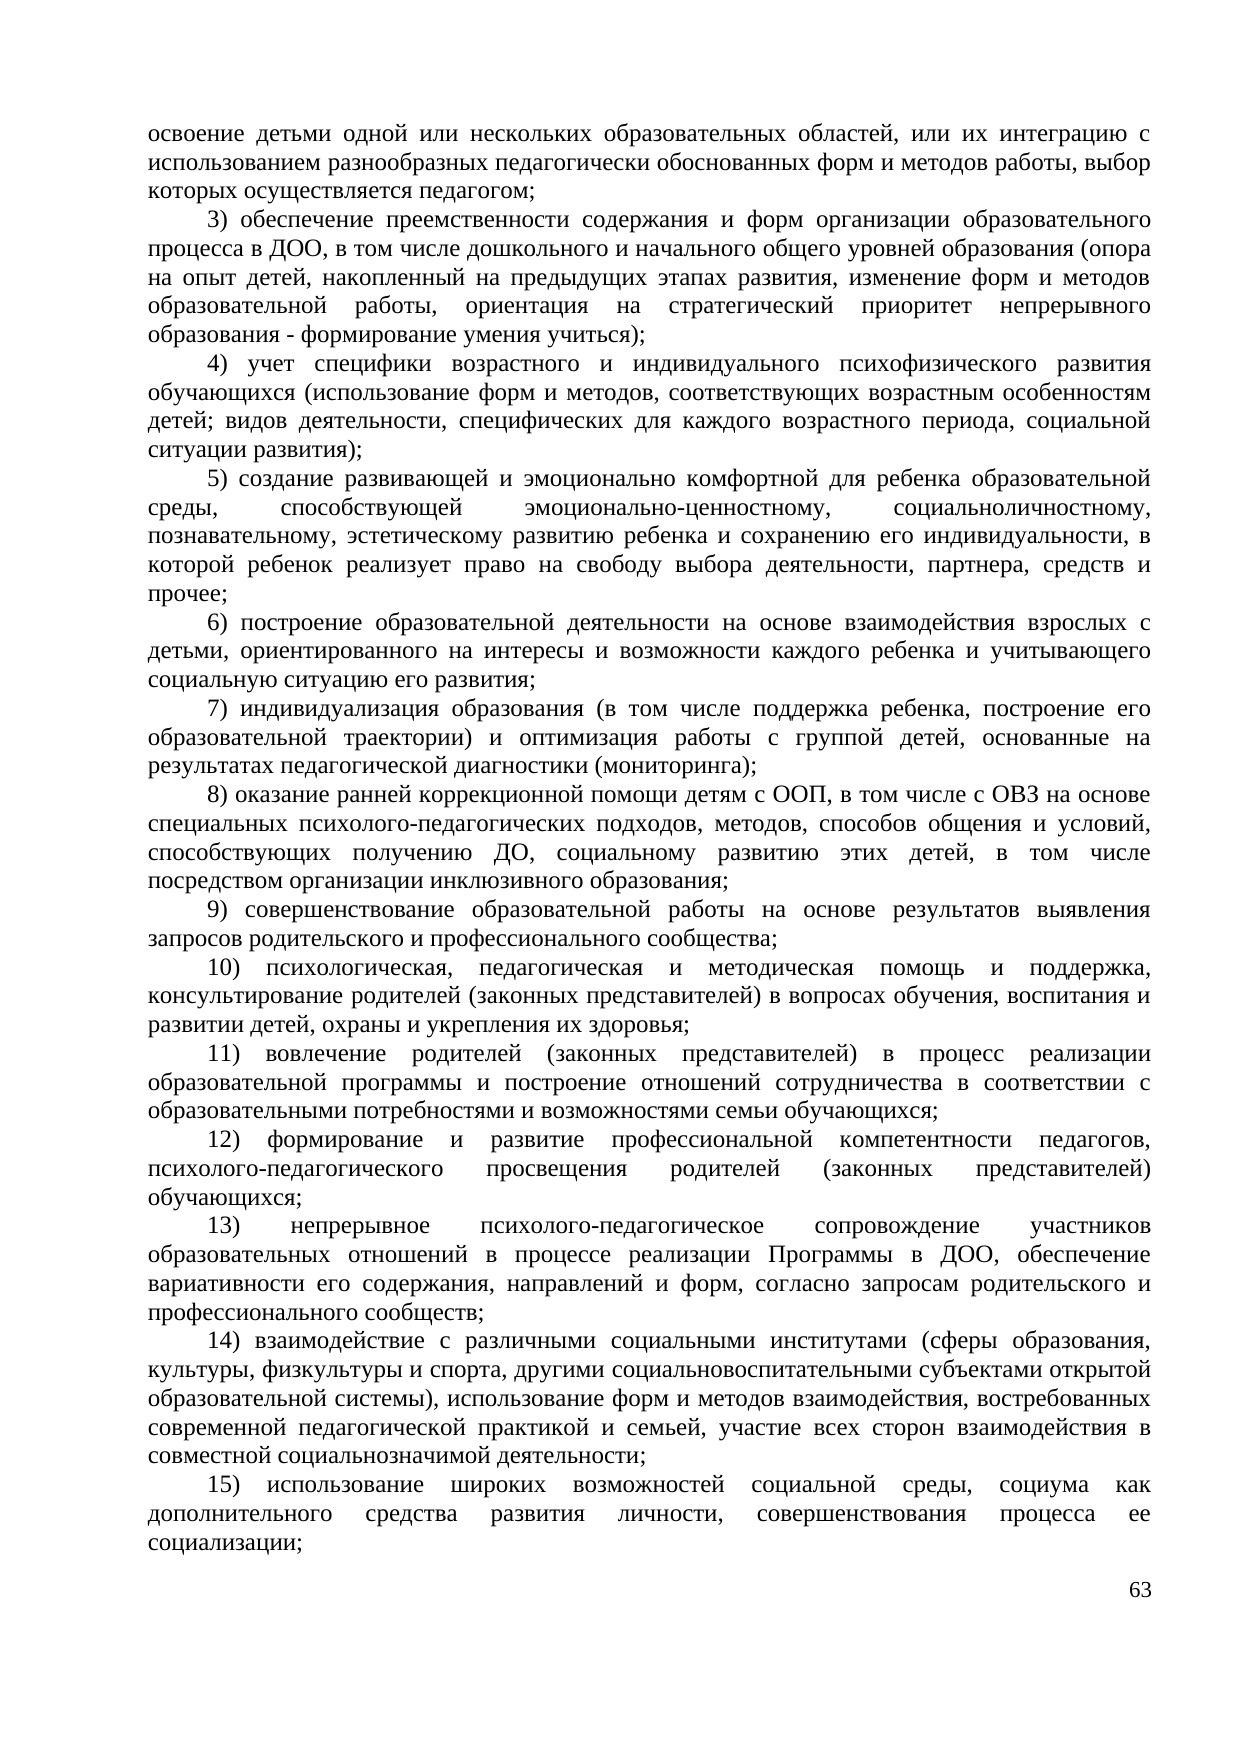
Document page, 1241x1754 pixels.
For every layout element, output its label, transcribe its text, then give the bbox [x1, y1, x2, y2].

text 12) формирование и развитие профессиональной компетентности педагогов, психолого-педагогического просвещения родителей (законных представителей) обучающихся; [148, 1124, 1152, 1211]
text 6) построение образовательной деятельности на основе взаимодействия взрослых с детьми, ориентированного на интересы и возможности каждого ребенка и учитывающего социальную ситуацию его развития; [148, 607, 1152, 693]
text 7) индивидуализация образования (в том числе поддержка ребенка, построение его образовательной траектории) и оптимизация работы с группой детей, основанные на результатах педагогической диагностики (мониторинга); [148, 693, 1152, 779]
text 8) оказание ранней коррекционной помощи детям с ООП, в том числе с ОВЗ на основе специальных психолого-педагогических подходов, методов, способов общения и условий, способствующих получению ДО, социальному развитию этих детей, в том числе посредством организации инклюзивного образования; [148, 779, 1152, 894]
text 15) использование широких возможностей социальной среды, социума как дополнительного средства развития личности, совершенствования процесса ее социализации; [148, 1469, 1152, 1556]
text 4) учет специфики возрастного и индивидуального психофизического развития обучающихся (использование форм и методов, соответствующих возрастным особенностям детей; видов деятельности, специфических для каждого возрастного периода, социальной ситуации развития); [148, 348, 1152, 463]
text 14) взаимодействие с различными социальными институтами (сферы образования, культуры, физкультуры и спорта, другими социальновоспитательными субъектами открытой образовательной системы), использование форм и методов взаимодействия, востребованных современной педагогической практикой и семьей, участие всех сторон взаимодействия в совместной социальнозначимой деятельности; [148, 1326, 1152, 1469]
text 13) непрерывное психолого-педагогическое сопровождение участников образовательных отношений в процессе реализации Программы в ДОО, обеспечение вариативности его содержания, направлений и форм, согласно запросам родительского и профессионального сообществ; [148, 1211, 1152, 1326]
text 3) обеспечение преемственности содержания и форм организации образовательного процесса в ДОО, в том числе дошкольного и начального общего уровней образования (опора на опыт детей, накопленный на предыдущих этапах развития, изменение форм и методов образовательной работы, ориентация на стратегический приоритет непрерывного образования - формирование умения учиться); [148, 204, 1152, 348]
text 11) вовлечение родителей (законных представителей) в процесс реализации образовательной программы и построение отношений сотрудничества в соответствии с образовательными потребностями и возможностями семьи обучающихся; [148, 1038, 1152, 1124]
text 5) создание развивающей и эмоционально комфортной для ребенка образовательной среды, способствующей эмоционально-ценностному, социальноличностному, познавательному, эстетическому развитию ребенка и сохранению его индивидуальности, в которой ребенок реализует право на свободу выбора деятельности, партнера, средств и прочее; [148, 463, 1152, 607]
text 10) психологическая, педагогическая и методическая помощь и поддержка, консультирование родителей (законных представителей) в вопросах обучения, воспитания и развитии детей, охраны и укрепления их здоровья; [148, 952, 1152, 1038]
text 9) совершенствование образовательной работы на основе результатов выявления запросов родительского и профессионального сообщества; [148, 894, 1152, 952]
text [148, 118, 1152, 204]
